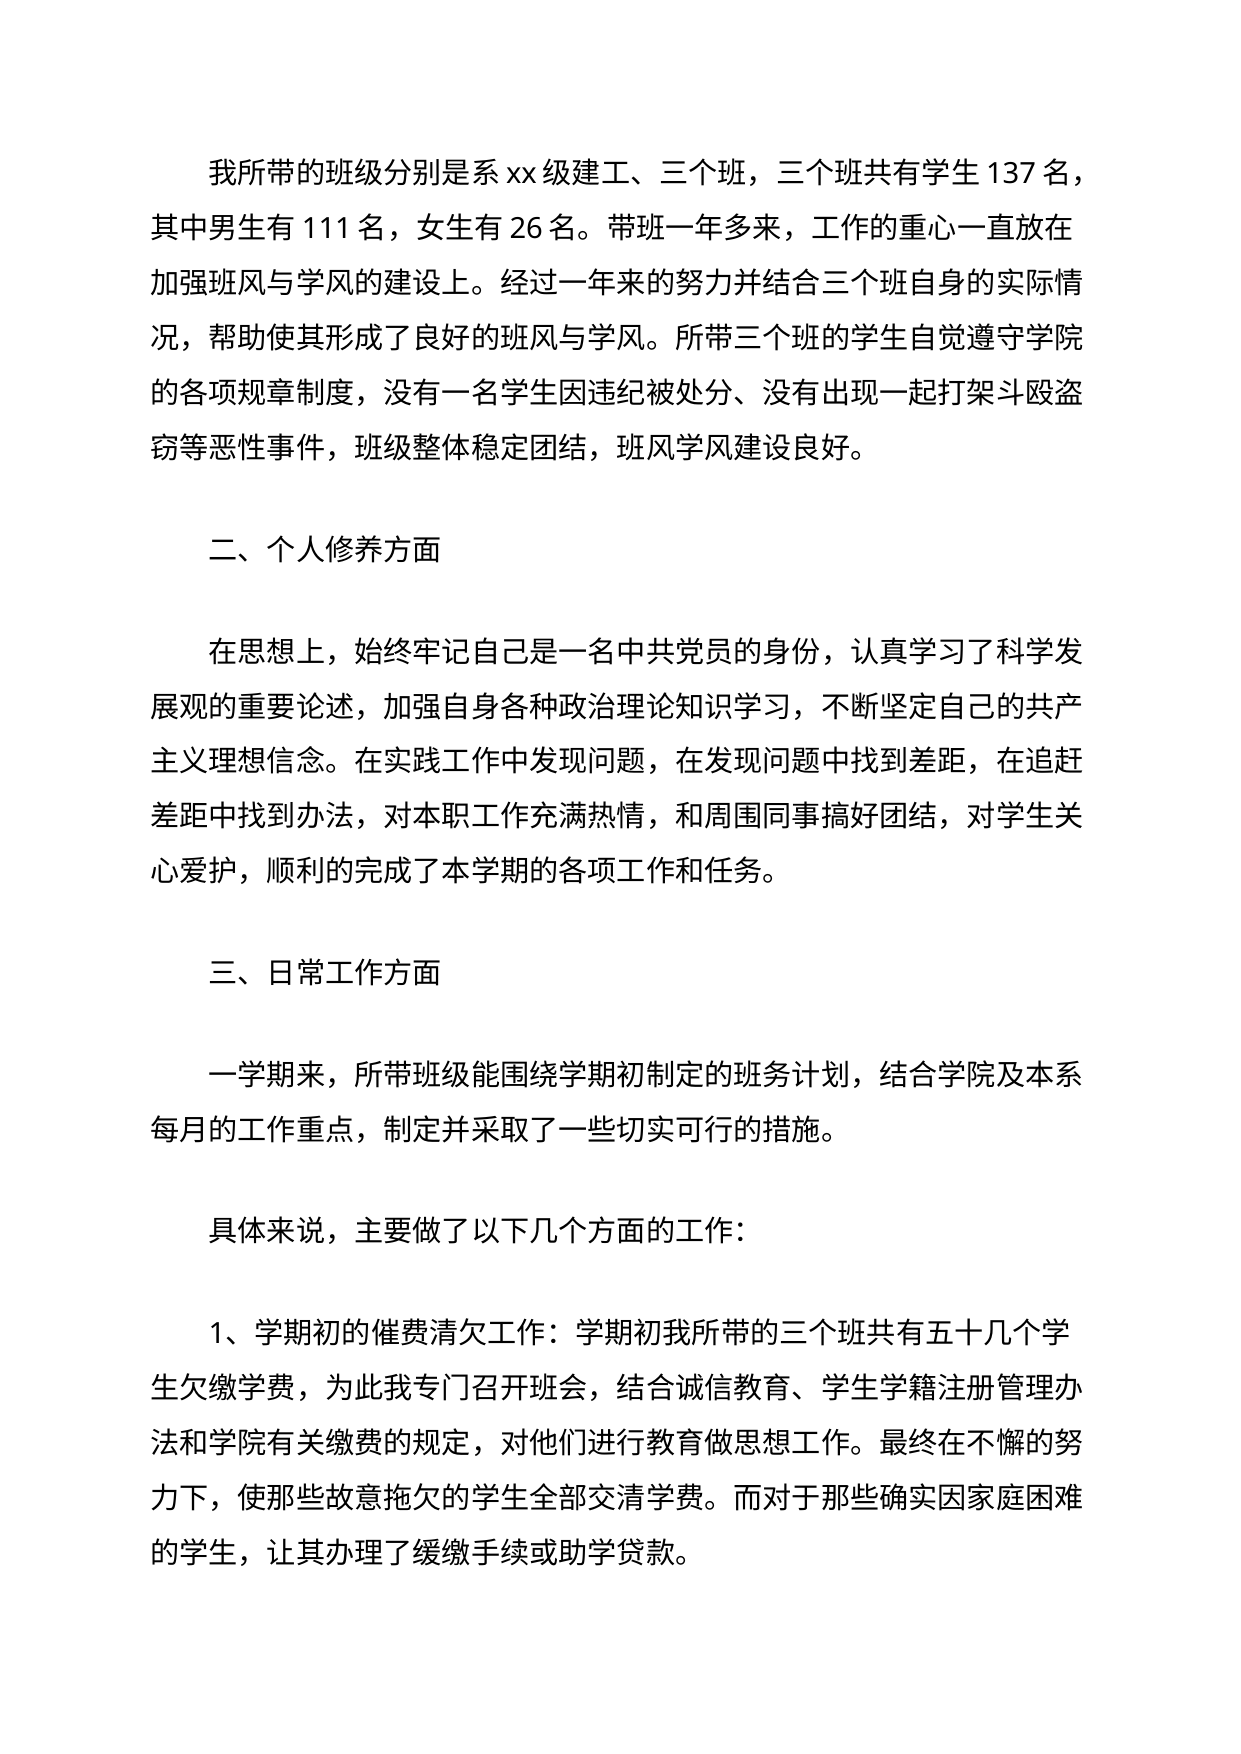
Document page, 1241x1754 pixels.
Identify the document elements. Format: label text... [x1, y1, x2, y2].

text 二、个人修养方面 [150, 526, 1090, 569]
text 三、日常工作方面 [150, 949, 1090, 992]
text 一学期来，所带班级能围绕学期初制定的班务计划，结合学院及本系每月的工作重点，制定并采取了一些切实可行的措施。 [150, 1051, 1090, 1148]
text 1、学期初的催费清欠工作：学期初我所带的三个班共有五十几个学生欠缴学费，为此我专门召开班会，结合诚信教育、学生学籍注册管理办法和学院有关缴费的规定，对他们进行教育做思想工作。最终在不懈的努力下，使那些故意拖欠的学生全部交清学费。而对于那些确实因家庭困难的学生，让其办理了缓缴手续或助学贷款。 [150, 1310, 1090, 1572]
text 我所带的班级分别是系xx级建工、三个班，三个班共有学生137名，其中男生有111名，女生有26名。带班一年多来，工作的重心一直放在加强班风与学风的建设上。经过一年来的努力并结合三个班自身的实际情况，帮助使其形成了良好的班风与学风。所带三个班的学生自觉遵守学院的各项规章制度，没有一名学生因违纪被处分、没有出现一起打架斗殴盗窃等恶性事件，班级整体稳定团结，班风学风建设良好。 [150, 150, 1090, 467]
text 具体来说，主要做了以下几个方面的工作： [150, 1208, 1090, 1250]
text 在思想上，始终牢记自己是一名中共党员的身份，认真学习了科学发展观的重要论述，加强自身各种政治理论知识学习，不断坚定自己的共产主义理想信念。在实践工作中发现问题，在发现问题中找到差距，在追赶差距中找到办法，对本职工作充满热情，和周围同事搞好团结，对学生关心爱护，顺利的完成了本学期的各项工作和任务。 [150, 628, 1090, 890]
